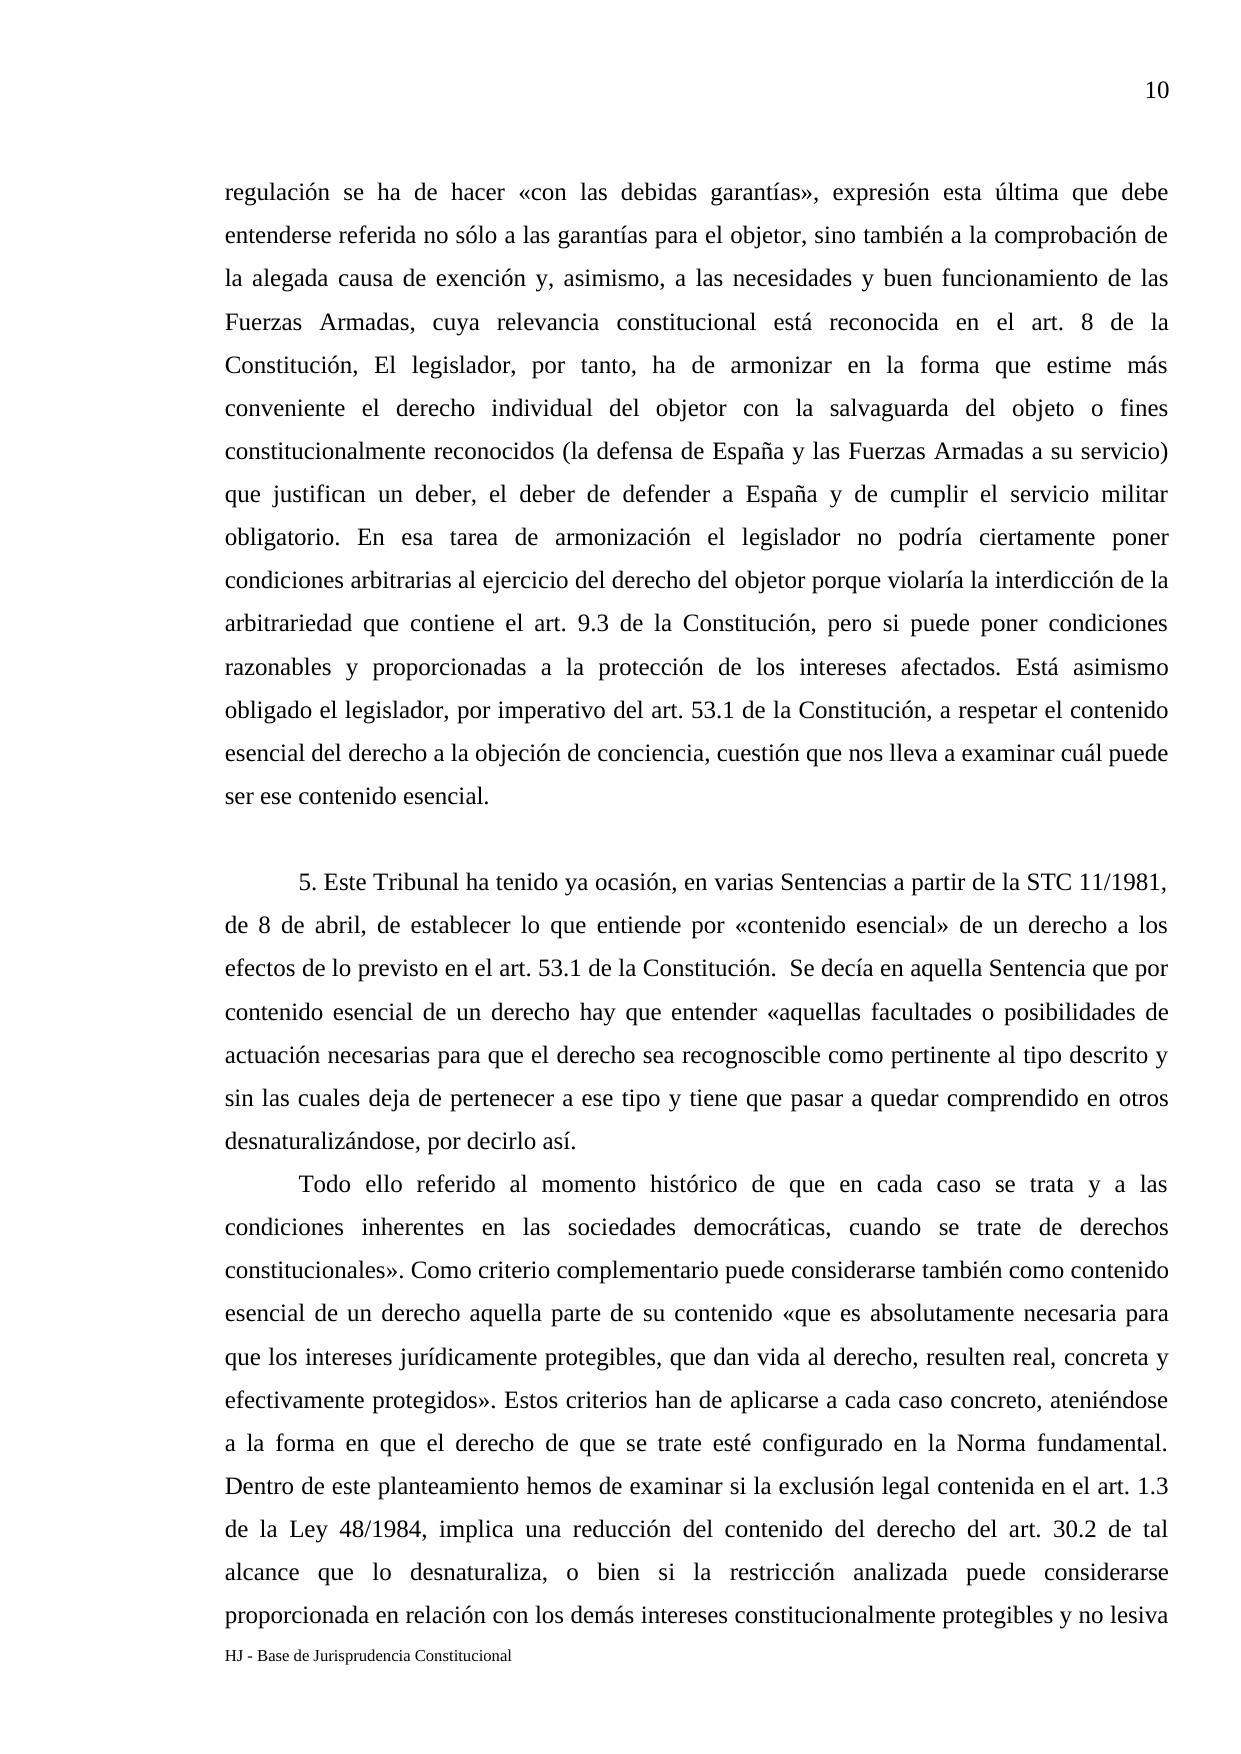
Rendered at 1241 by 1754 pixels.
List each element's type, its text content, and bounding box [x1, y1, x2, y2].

text 5. Este Tribunal ha tenido ya ocasión, en varias Sentencias a partir de la STC 11/1981, de 8 de abril, de establecer lo que entiende por «contenido esencial» de un derecho a los efectos de lo previsto en el art. 53.1 de la Constitución. Se decía en aquella Sentencia que por contenido esencial de un derecho hay que entender «aquellas facultades o posibilidades de actuación necesarias para que el derecho sea recognoscible como pertinente al tipo descrito y sin las cuales deja de pertenecer a ese tipo y tiene que pasar a quedar comprendido en otros desnaturalizándose, por decirlo así. [224, 867, 1169, 1155]
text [224, 1169, 1169, 1629]
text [224, 177, 1169, 810]
